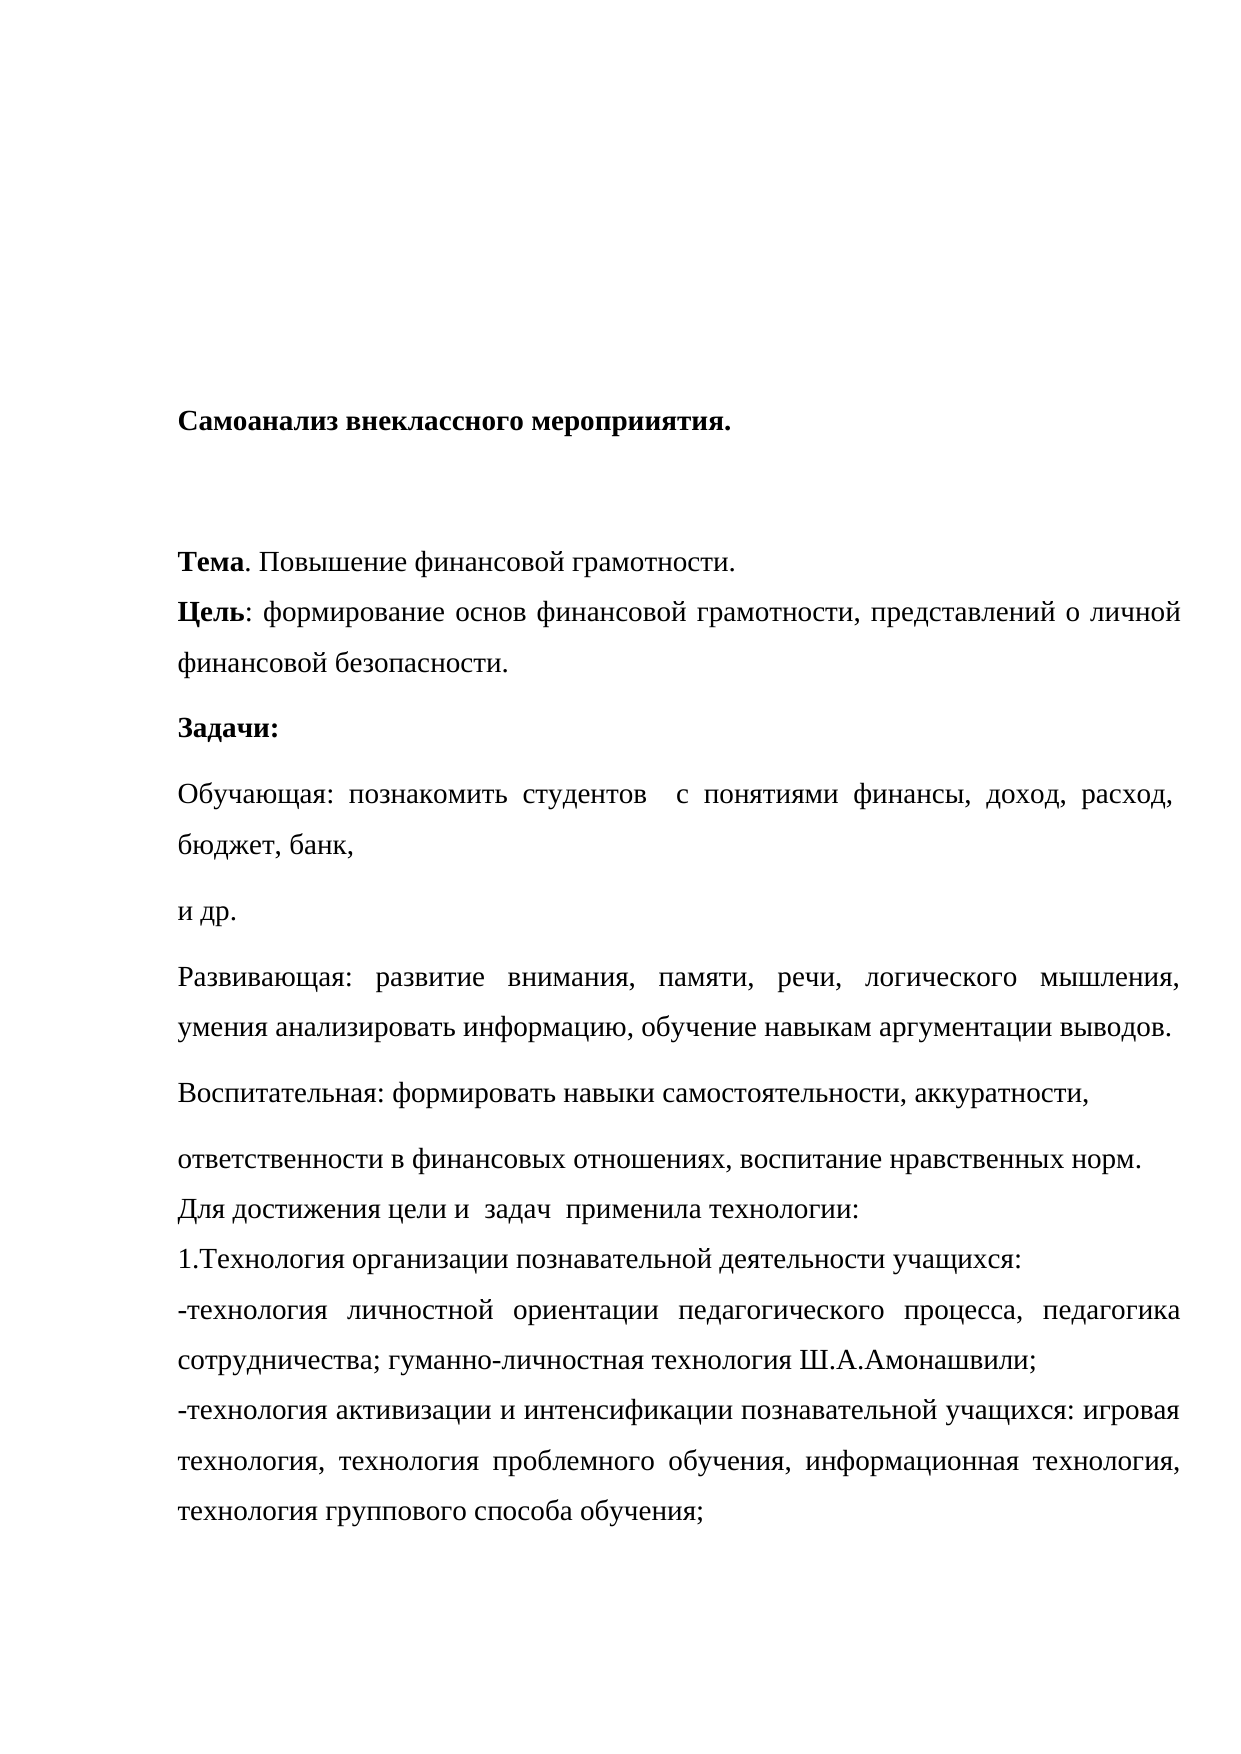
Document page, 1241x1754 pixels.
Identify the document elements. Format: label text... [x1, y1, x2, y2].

text Тема. Повышение финансовой грамотности. [177, 544, 1181, 578]
text Для достижения цели и задач применила технологии: [177, 1191, 1181, 1225]
text Воспитательная: формировать навыки самостоятельности, аккуратности, [177, 1075, 1181, 1108]
text -технология активизации и интенсификации познавательной учащихся: игровая технология, технология проблемного обучения, информационная технология, технология группового способа обучения; [177, 1392, 1181, 1527]
text -технология личностной ориентации педагогического процесса, педагогика сотрудничества; гуманно-личностная технология Ш.А.Амонашвили; [177, 1292, 1181, 1376]
text ответственности в финансовых отношениях, воспитание нравственных норм. [177, 1141, 1181, 1174]
text Обучающая: познакомить студентов с понятиями финансы, доход, расход, бюджет, банк, [177, 777, 1181, 860]
text Развивающая: развитие внимания, памяти, речи, логического мышления, умения анализировать информацию, обучение навыкам аргументации выводов. [177, 959, 1181, 1043]
text 1.Технология организации познавательной деятельности учащихся: [177, 1242, 1181, 1275]
text Самоанализ внеклассного мероприиятия. [177, 403, 1181, 436]
text Задачи: [177, 711, 1181, 744]
text и др. [177, 893, 1181, 926]
text Цель: формирование основ финансовой грамотности, представлений о личной финансовой безопасности. [177, 594, 1181, 678]
